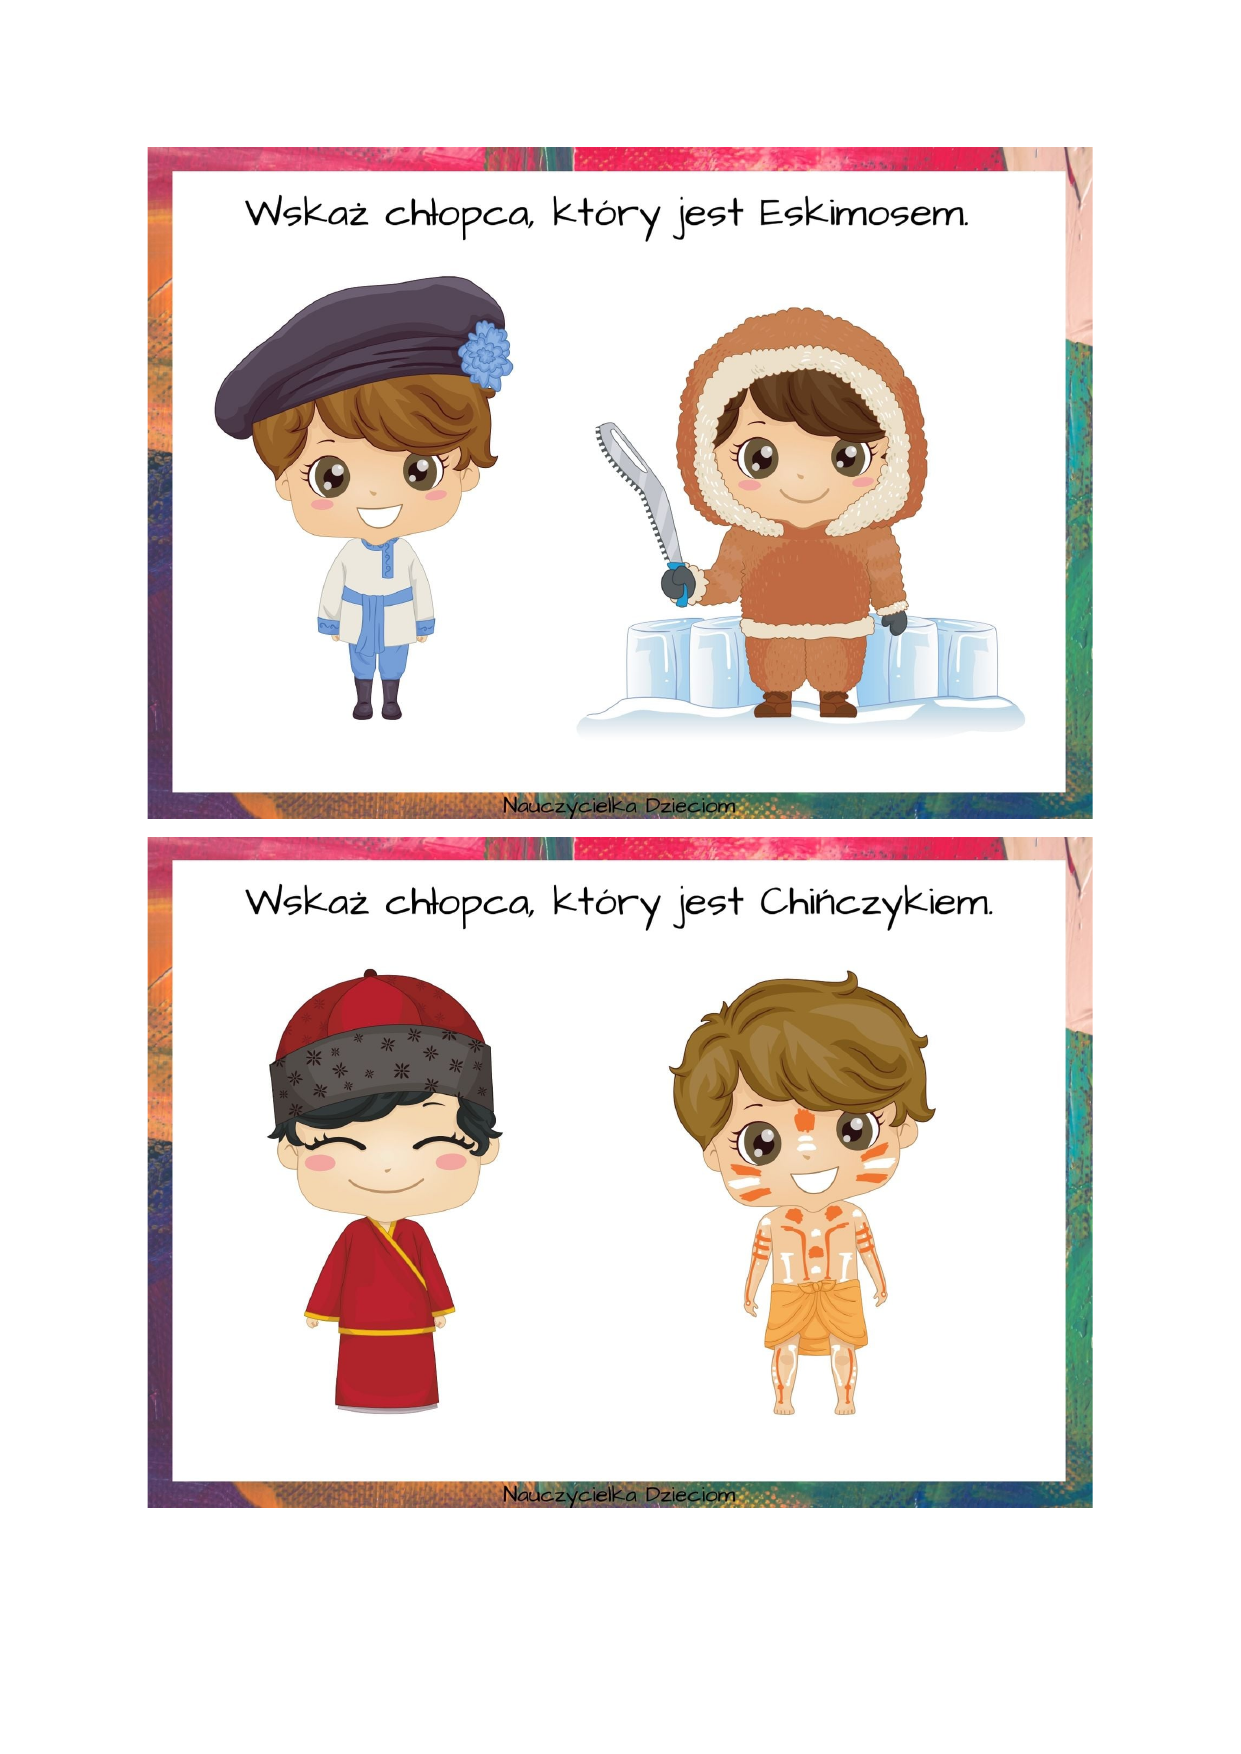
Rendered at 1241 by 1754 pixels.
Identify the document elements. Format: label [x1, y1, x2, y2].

picture [147, 147, 1093, 819]
picture [147, 837, 1093, 1508]
